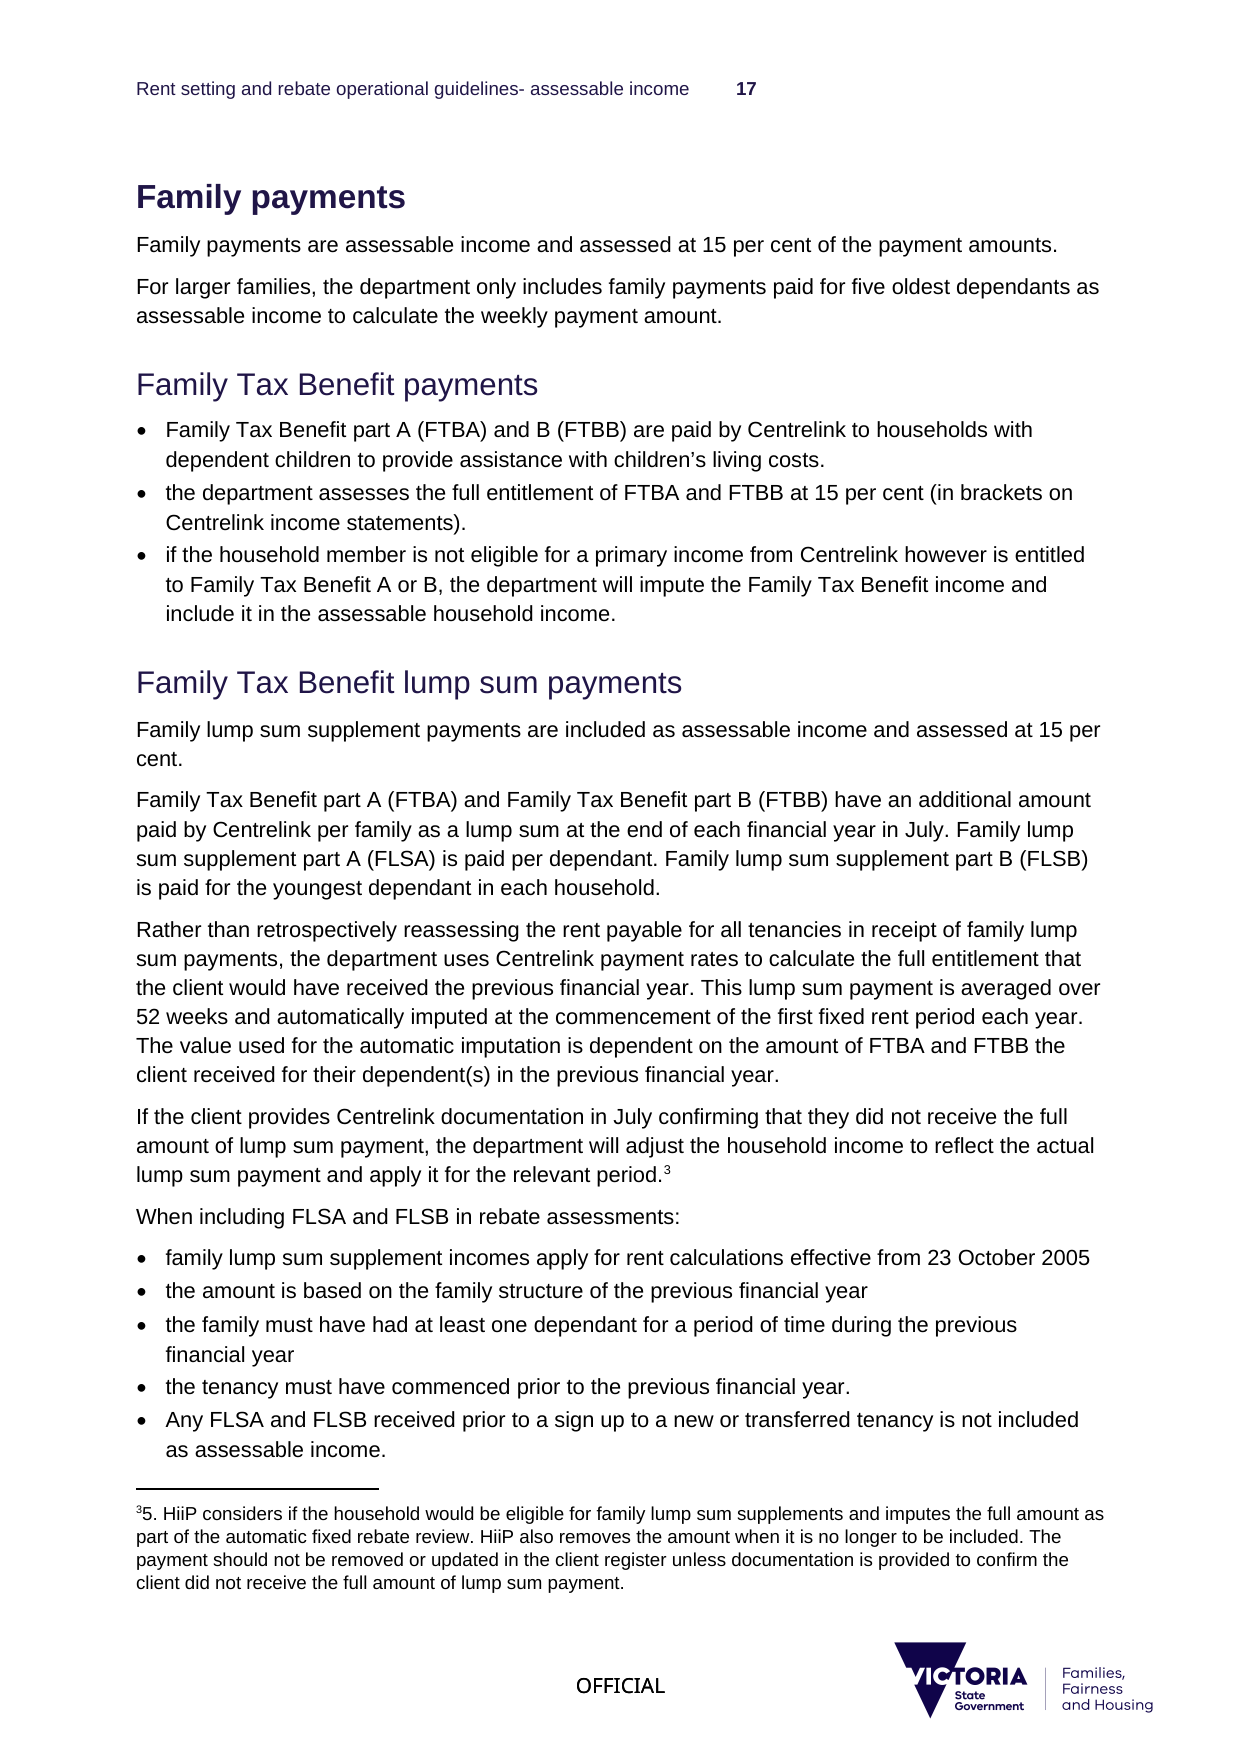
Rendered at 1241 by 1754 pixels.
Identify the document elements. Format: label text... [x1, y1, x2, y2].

text Family payments are assessable income and assessed at 15 per cent of the payment amounts. [136, 228, 1104, 257]
picture [0, 1588, 1241, 1754]
text Family Tax Benefit part A (FTBA) and Family Tax Benefit part B (FTBB) have an additional amount paid by Centrelink per family as a lump sum at the end of each financial year in July. Family lump sum supplement part A (FLSA) is paid per dependant. Family lump sum supplement part B (FLSB) is paid for the youngest dependant in each household. [136, 783, 1104, 900]
subtitle Family Tax Benefit payments [136, 366, 1104, 402]
text Rather than retrospectively reassessing the rent payable for all tenancies in receipt of family lump sum payments, the department uses Centrelink payment rates to calculate the full entitlement that the client would have received the previous financial year. This lump sum payment is averaged over 52 weeks and automatically imputed at the commencement of the first fixed rent period each year. The value used for the automatic imputation is dependent on the amount of FTBA and FTBB the client received for their dependent(s) in the previous financial year. [136, 912, 1104, 1087]
text For larger families, the department only includes family payments paid for five oldest dependants as assessable income to calculate the weekly payment amount. [136, 270, 1104, 328]
text If the client provides Centrelink documentation in July confirming that they did not receive the full amount of lump sum payment, the department will adjust the household income to reflect the actual lump sum payment and apply it for the relevant period. [136, 1100, 1104, 1187]
text Any FLSA and FLSB received prior to a sign up to a new or transferred tenancy is not included as assessable income. [136, 1404, 1104, 1462]
text Family Tax Benefit part A (FTBA) and B (FTBB) are paid by Centrelink to households with dependent children to provide assistance with children’s living costs. [136, 414, 1104, 472]
text the tenancy must have commenced prior to the previous financial year. [136, 1371, 1104, 1400]
text When including FLSA and FLSB in rebate assessments: [136, 1200, 1104, 1229]
text the family must have had at least one dependant for a period of time during the previous financial year [136, 1308, 1104, 1367]
text the amount is based on the family structure of the previous financial year [136, 1275, 1104, 1304]
text the department assesses the full entitlement of FTBA and FTBB at 15 per cent (in brackets on Centrelink income statements). [136, 477, 1104, 535]
text Family lump sum supplement payments are included as assessable income and assessed at 15 per cent. [136, 712, 1104, 771]
text if the household member is not eligible for a primary income from Centrelink however is entitled to Family Tax Benefit A or B, the department will impute the Family Tax Benefit income and include it in the assessable household income. [136, 539, 1104, 627]
subtitle Family payments [136, 177, 1104, 216]
subtitle Family Tax Benefit lump sum payments [136, 664, 1104, 700]
text family lump sum supplement incomes apply for rent calculations effective from 23 October 2005 [136, 1242, 1104, 1271]
